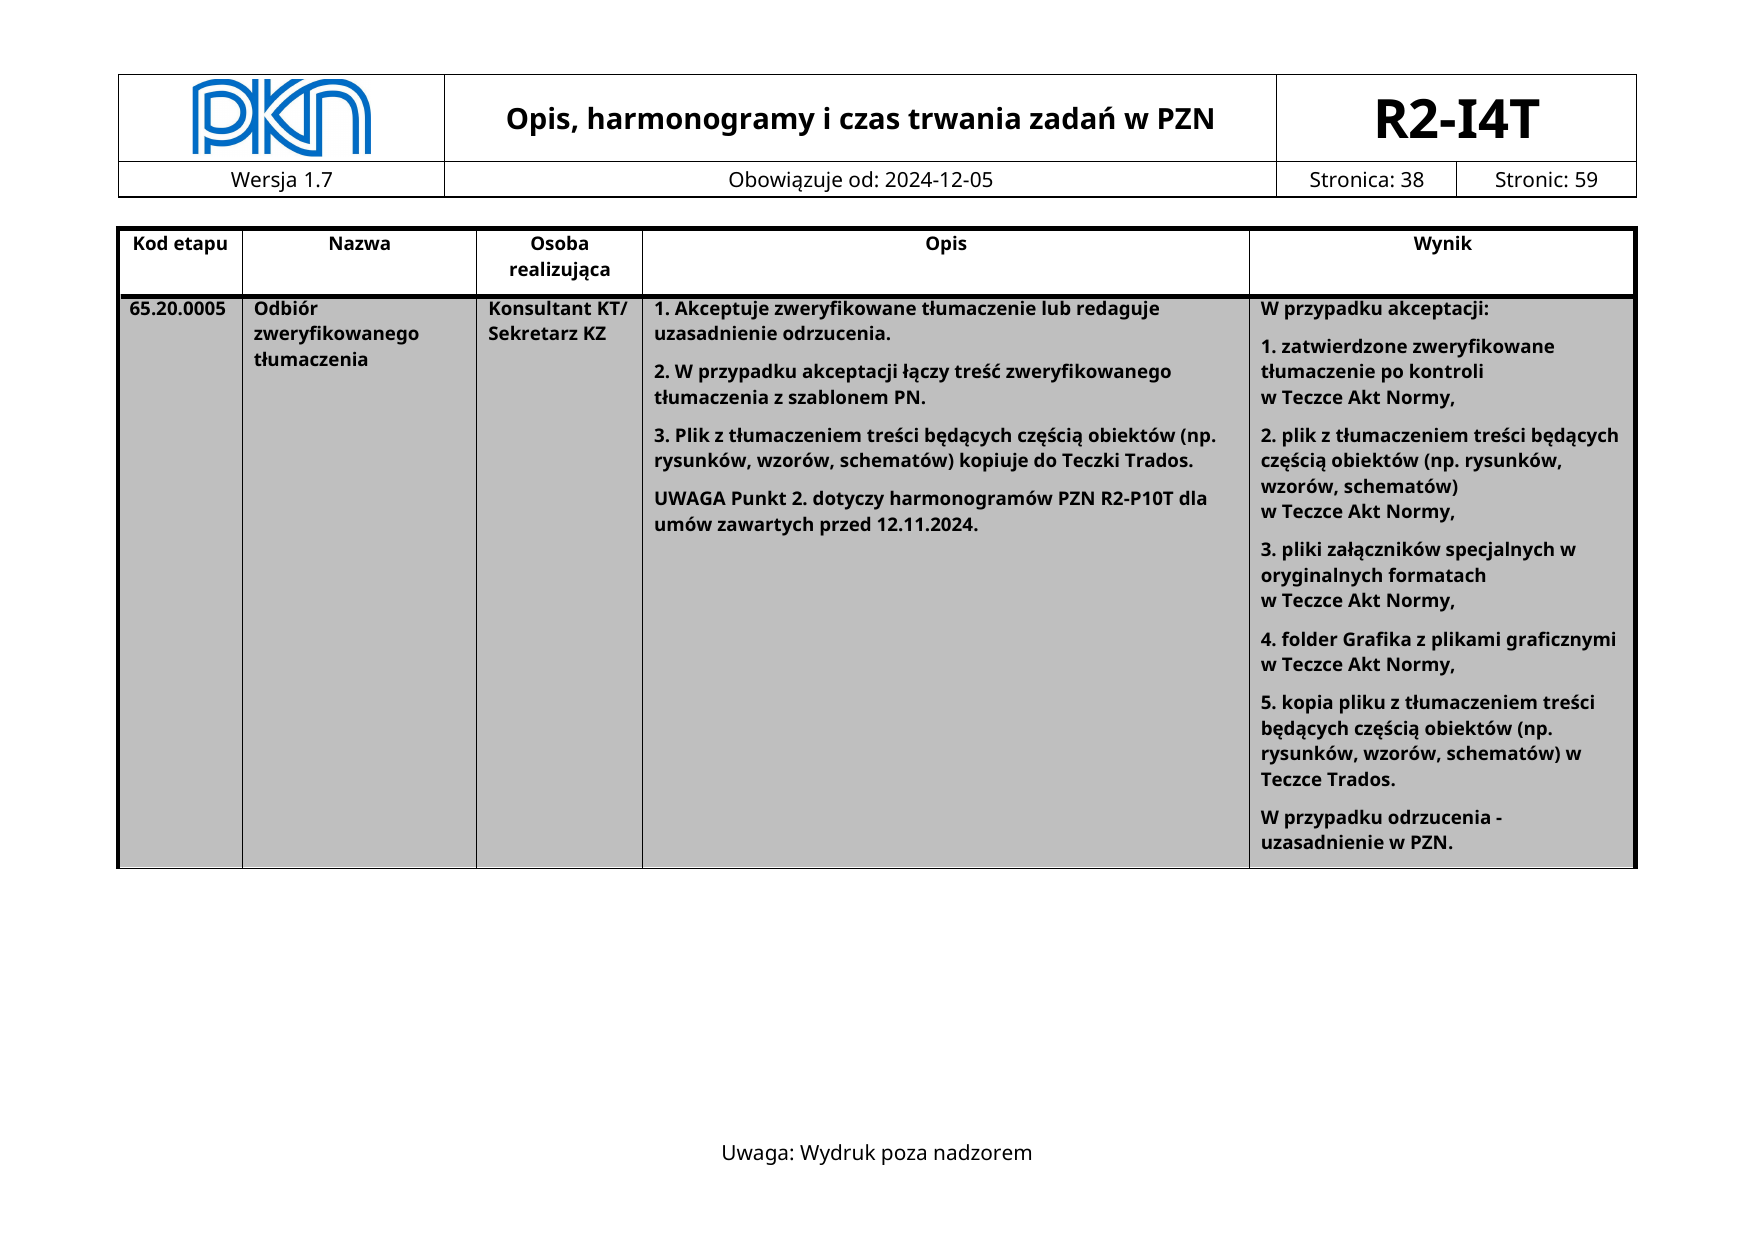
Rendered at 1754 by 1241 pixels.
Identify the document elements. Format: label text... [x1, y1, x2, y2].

table_cell 65.20.0005 [120, 295, 242, 867]
table_header Wynik [1250, 231, 1633, 294]
picture [192, 79, 371, 157]
table_header Opis [643, 231, 1249, 294]
table_header Nazwa [243, 231, 476, 294]
table_header Osoba realizująca [477, 231, 642, 294]
table_cell Konsultant KT/ Sekretarz KZ [477, 299, 642, 867]
table_cell 1. Akceptuje zweryfikowane tłumaczenie lub redaguje uzasadnienie odrzucenia. 2. W przypadku akceptacji łączy treść zweryfikowanego tłumaczenia z szablonem PN. 3. Plik z tłumaczeniem treści będących częścią obiektów (np. rysunków, wzorów, schematów) kopiuje do Teczki Trados. UWAGA Punkt 2. dotyczy harmonogramów PZN R2-P10T dla umów zawartych przed 12.11.2024. [643, 299, 1249, 867]
table_cell Odbiór zweryfikowanego tłumaczenia [243, 299, 476, 867]
table_cell W przypadku akceptacji: 1. zatwierdzone zweryfikowane tłumaczenie po kontroli w Teczce Akt Normy, 2. plik z tłumaczeniem treści będących częścią obiektów (np. rysunków, wzorów, schematów) w Teczce Akt Normy, 3. pliki załączników specjalnych w oryginalnych formatach w Teczce Akt Normy, 4. folder Grafika z plikami graficznymi w Teczce Akt Normy, 5. kopia pliku z tłumaczeniem treści będących częścią obiektów (np. rysunków, wzorów, schematów) w Teczce Trados. W przypadku odrzucenia - uzasadnienie w PZN. [1250, 299, 1633, 867]
table_header Kod etapu [120, 231, 242, 294]
